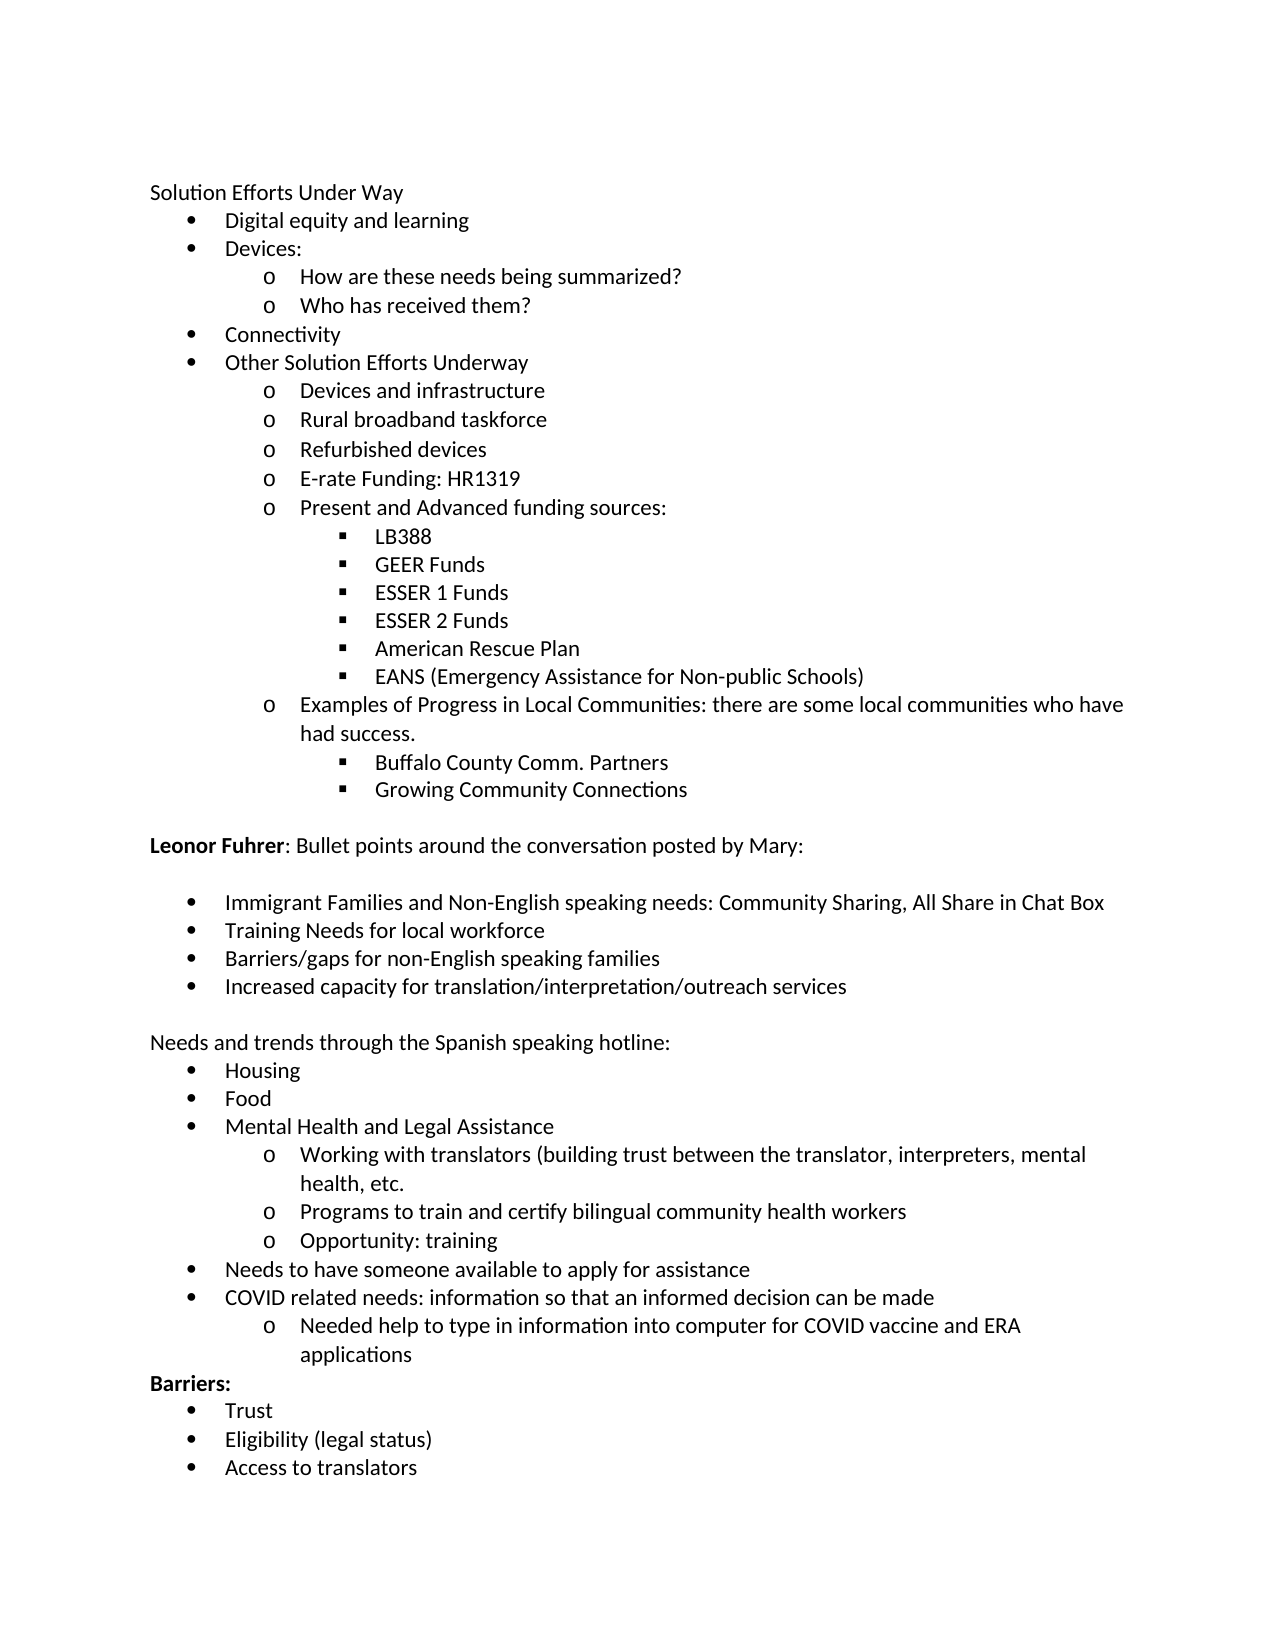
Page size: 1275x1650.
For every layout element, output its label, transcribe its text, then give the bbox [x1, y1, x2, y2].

list Growing Community Connections [337, 776, 1125, 804]
list Food [187, 1084, 1125, 1112]
list Trust [187, 1397, 1125, 1425]
list Needed help to type in information into computer for COVID vaccine and ERA applications [262, 1311, 1125, 1369]
list COVID related needs: information so that an informed decision can be made [187, 1283, 1125, 1311]
list Connectivity [187, 320, 1125, 348]
list Present and Advanced funding sources: [262, 493, 1125, 522]
text Leonor Fuhrer: Bullet points around the conversation posted by Mary: [150, 832, 1125, 860]
list Eligibility (legal status) [187, 1425, 1125, 1453]
list Training Needs for local workforce [187, 916, 1125, 944]
list Devices and infrastructure [262, 376, 1125, 406]
list Immigrant Families and Non-English speaking needs: Community Sharing, All Share in Chat Box [187, 888, 1125, 916]
text Needs and trends through the Spanish speaking hotline: [150, 1028, 1125, 1056]
text Solution Efforts Under Way [150, 178, 1125, 206]
list Barriers/gaps for non-English speaking families [187, 944, 1125, 972]
list How are these needs being summarized? [262, 262, 1125, 291]
list Mental Health and Legal Assistance [187, 1112, 1125, 1140]
list ESSER 1 Funds [337, 578, 1125, 606]
list Housing [187, 1056, 1125, 1084]
list LB388 [337, 522, 1125, 550]
list Devices: [187, 234, 1125, 262]
list Digital equity and learning [187, 206, 1125, 234]
list ESSER 2 Funds [337, 606, 1125, 634]
list Rural broadband taskforce [262, 406, 1125, 435]
list Other Solution Efforts Underway [187, 348, 1125, 376]
list Increased capacity for translation/interpretation/outreach services [187, 972, 1125, 1000]
list American Rescue Plan [337, 634, 1125, 662]
list Needs to have someone available to apply for assistance [187, 1255, 1125, 1283]
list GEER Funds [337, 550, 1125, 578]
list Who has received them? [262, 291, 1125, 320]
list EANS (Emergency Assistance for Non-public Schools) [337, 662, 1125, 690]
list Access to translators [187, 1453, 1125, 1481]
list Programs to train and certify bilingual community health workers [262, 1197, 1125, 1226]
list Buffalo County Comm. Partners [337, 748, 1125, 776]
list Opportunity: training [262, 1226, 1125, 1255]
list E-rate Funding: HR1319 [262, 464, 1125, 493]
list Examples of Progress in Local Communities: there are some local communities who have had success. [262, 690, 1125, 748]
list Refurbished devices [262, 435, 1125, 464]
text Barriers: [150, 1369, 1125, 1397]
list Working with translators (building trust between the translator, interpreters, mental health, etc. [262, 1140, 1125, 1197]
